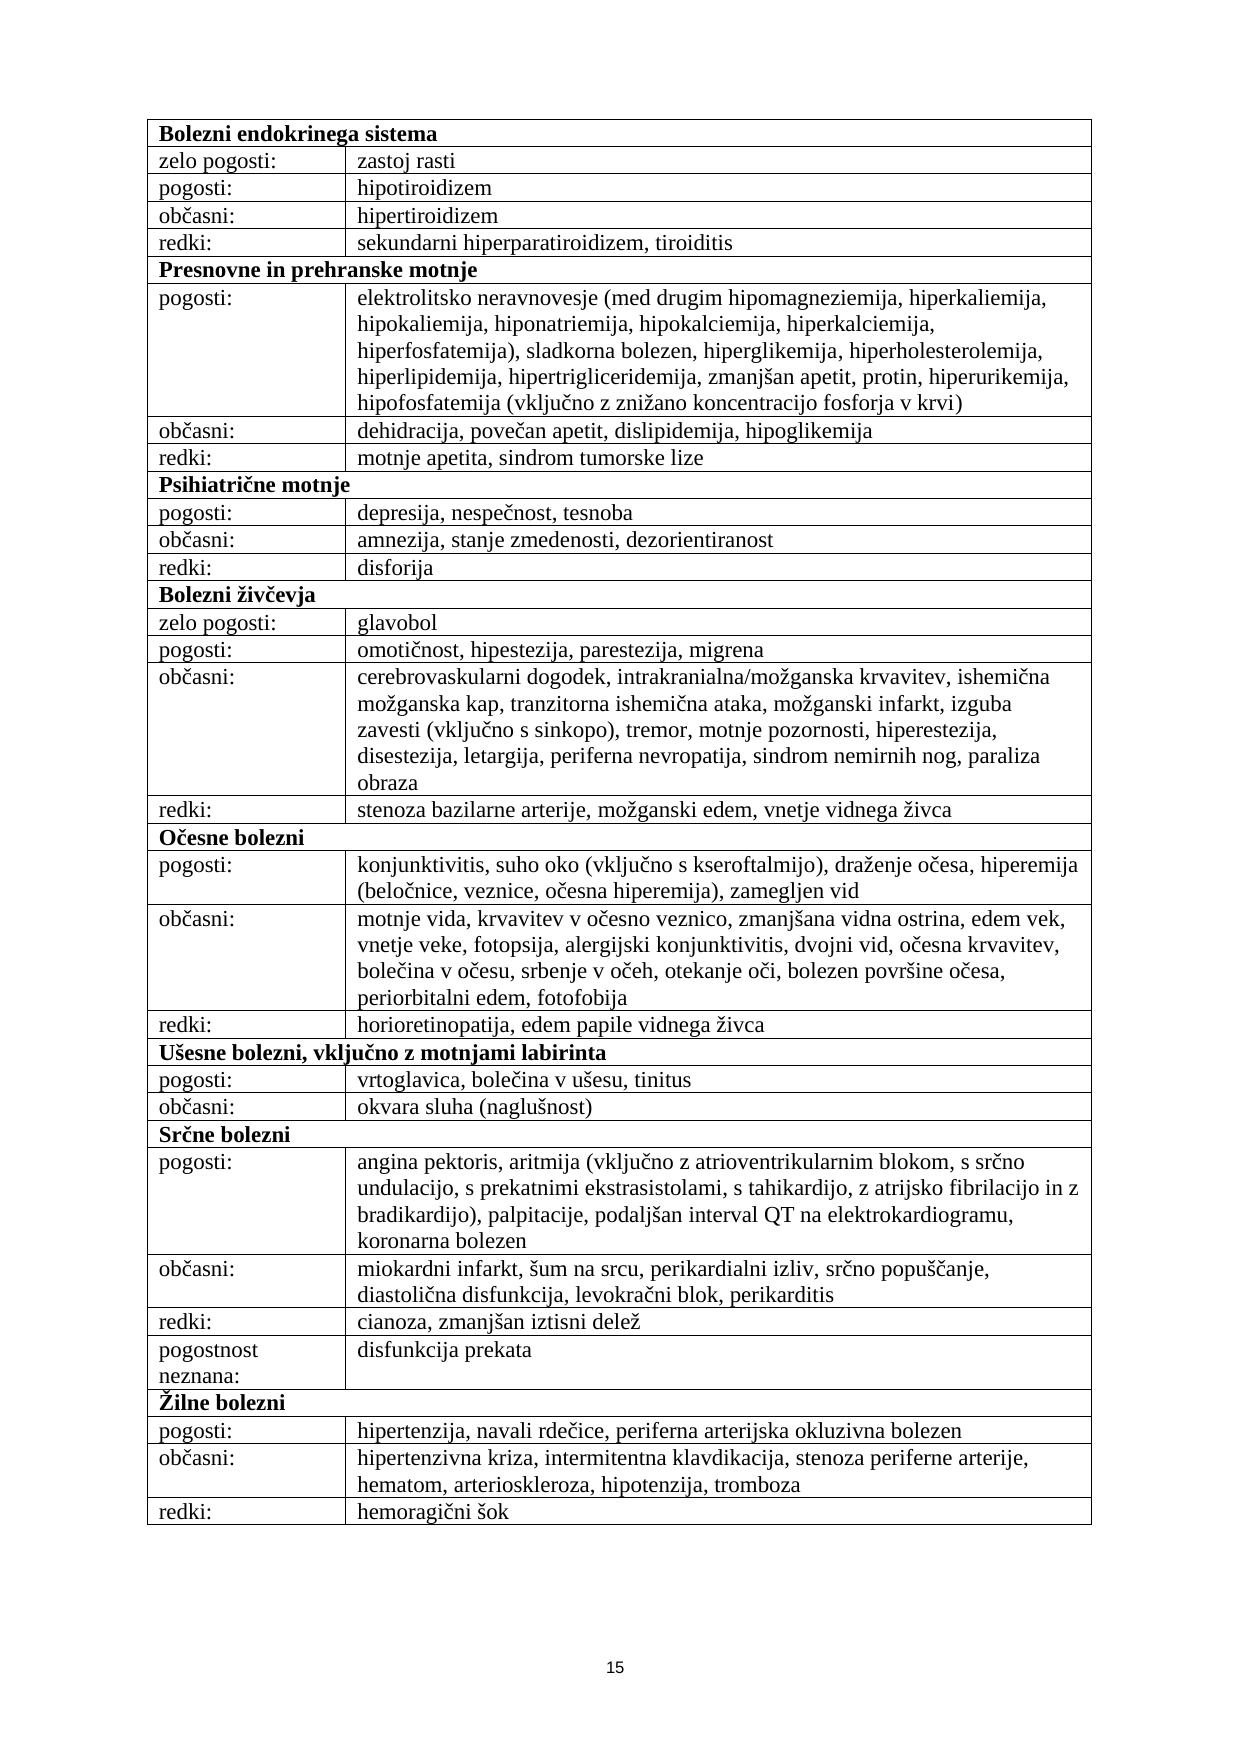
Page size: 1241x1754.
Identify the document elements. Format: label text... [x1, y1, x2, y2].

table_cell pogosti: [148, 284, 345, 416]
table_cell sekundarni hiperparatiroidizem, tiroiditis [346, 229, 1091, 256]
table_cell Žilne bolezni [148, 1390, 1091, 1416]
table_cell pogostnost neznana: [148, 1336, 345, 1388]
table_cell redki: [148, 796, 345, 822]
table_cell občasni: [148, 1093, 345, 1120]
table_cell stenoza bazilarne arterije, možganski edem, vnetje vidnega živca [346, 796, 1091, 822]
table_cell omotičnost, hipestezija, parestezija, migrena [346, 636, 1091, 662]
table_cell občasni: [148, 1444, 345, 1497]
table_cell občasni: [148, 417, 345, 443]
table_cell konjunktivitis, suho oko (vključno s kseroftalmijo), draženje očesa, hiperemija (beločnice, veznice, očesna hiperemija), zamegljen vid [346, 851, 1091, 904]
table_cell Psihiatrične motnje [148, 472, 1091, 498]
table_cell Srčne bolezni [148, 1121, 1091, 1147]
table_cell okvara sluha (naglušnost) [346, 1093, 1091, 1120]
table_cell redki: [148, 444, 345, 471]
table_cell zelo pogosti: [148, 147, 345, 173]
table_cell občasni: [148, 526, 345, 553]
table_cell pogosti: [148, 636, 345, 662]
table_cell pogosti: [148, 1148, 345, 1253]
table_cell občasni: [148, 1255, 345, 1307]
table_cell motnje vida, krvavitev v očesno veznico, zmanjšana vidna ostrina, edem vek, vnetje veke, fotopsija, alergijski konjunktivitis, dvojni vid, očesna krvavitev, bolečina v očesu, srbenje v očeh, otekanje oči, bolezen površine očesa, periorbitalni edem, fotofobija [346, 905, 1091, 1010]
table_cell horioretinopatija, edem papile vidnega živca [346, 1011, 1091, 1037]
table_cell pogosti: [148, 1066, 345, 1092]
table_cell angina pektoris, aritmija (vključno z atrioventrikularnim blokom, s srčno undulacijo, s prekatnimi ekstrasistolami, s tahikardijo, z atrijsko fibrilacijo in z bradikardijo), palpitacije, podaljšan interval QT na elektrokardiogramu, koronarna bolezen [346, 1148, 1091, 1253]
table_cell depresija, nespečnost, tesnoba [346, 499, 1091, 525]
table_cell Očesne bolezni [148, 824, 1091, 850]
table_cell motnje apetita, sindrom tumorske lize [346, 444, 1091, 471]
table_cell redki: [148, 1308, 345, 1335]
table_cell glavobol [346, 609, 1091, 635]
table_cell cerebrovaskularni dogodek, intrakranialna/možganska krvavitev, ishemična možganska kap, tranzitorna ishemična ataka, možganski infarkt, izguba zavesti (vključno s sinkopo), tremor, motnje pozornosti, hiperestezija, disestezija, letargija, periferna nevropatija, sindrom nemirnih nog, paraliza obraza [346, 663, 1091, 795]
table_cell hipotiroidizem [346, 174, 1091, 201]
table_cell občasni: [148, 663, 345, 795]
table_cell pogosti: [148, 1417, 345, 1443]
table_cell Bolezni živčevja [148, 581, 1091, 607]
table_cell amnezija, stanje zmedenosti, dezorientiranost [346, 526, 1091, 553]
table_cell redki: [148, 554, 345, 580]
table_cell redki: [148, 229, 345, 256]
table_cell disfunkcija prekata [346, 1336, 1091, 1388]
table_cell občasni: [148, 202, 345, 228]
table_cell elektrolitsko neravnovesje (med drugim hipomagneziemija, hiperkaliemija, hipokaliemija, hiponatriemija, hipokalciemija, hiperkalciemija, hiperfosfatemija), sladkorna bolezen, hiperglikemija, hiperholesterolemija, hiperlipidemija, hipertrigliceridemija, zmanjšan apetit, protin, hiperurikemija, hipofosfatemija (vključno z znižano koncentracijo fosforja v krvi) [346, 284, 1091, 416]
table_cell hipertiroidizem [346, 202, 1091, 228]
table_cell dehidracija, povečan apetit, dislipidemija, hipoglikemija [346, 417, 1091, 443]
table_cell pogosti: [148, 851, 345, 904]
table_cell Presnovne in prehranske motnje [148, 257, 1091, 283]
table_cell občasni: [148, 905, 345, 1010]
table_cell disforija [346, 554, 1091, 580]
table_cell pogosti: [148, 499, 345, 525]
table_cell Bolezni endokrinega sistema [148, 120, 1091, 146]
table_cell Ušesne bolezni, vključno z motnjami labirinta [148, 1039, 1091, 1065]
table_cell redki: [148, 1498, 345, 1524]
table_cell hemoragični šok [346, 1498, 1091, 1524]
table_cell hipertenzija, navali rdečice, periferna arterijska okluzivna bolezen [346, 1417, 1091, 1443]
table_cell hipertenzivna kriza, intermitentna klavdikacija, stenoza periferne arterije, hematom, arterioskleroza, hipotenzija, tromboza [346, 1444, 1091, 1497]
table_cell pogosti: [148, 174, 345, 201]
table_cell vrtoglavica, bolečina v ušesu, tinitus [346, 1066, 1091, 1092]
table_cell zastoj rasti [346, 147, 1091, 173]
table_cell zelo pogosti: [148, 609, 345, 635]
table_cell cianoza, zmanjšan iztisni delež [346, 1308, 1091, 1335]
table_cell redki: [148, 1011, 345, 1037]
table_cell miokardni infarkt, šum na srcu, perikardialni izliv, srčno popuščanje, diastolična disfunkcija, levokračni blok, perikarditis [346, 1255, 1091, 1307]
